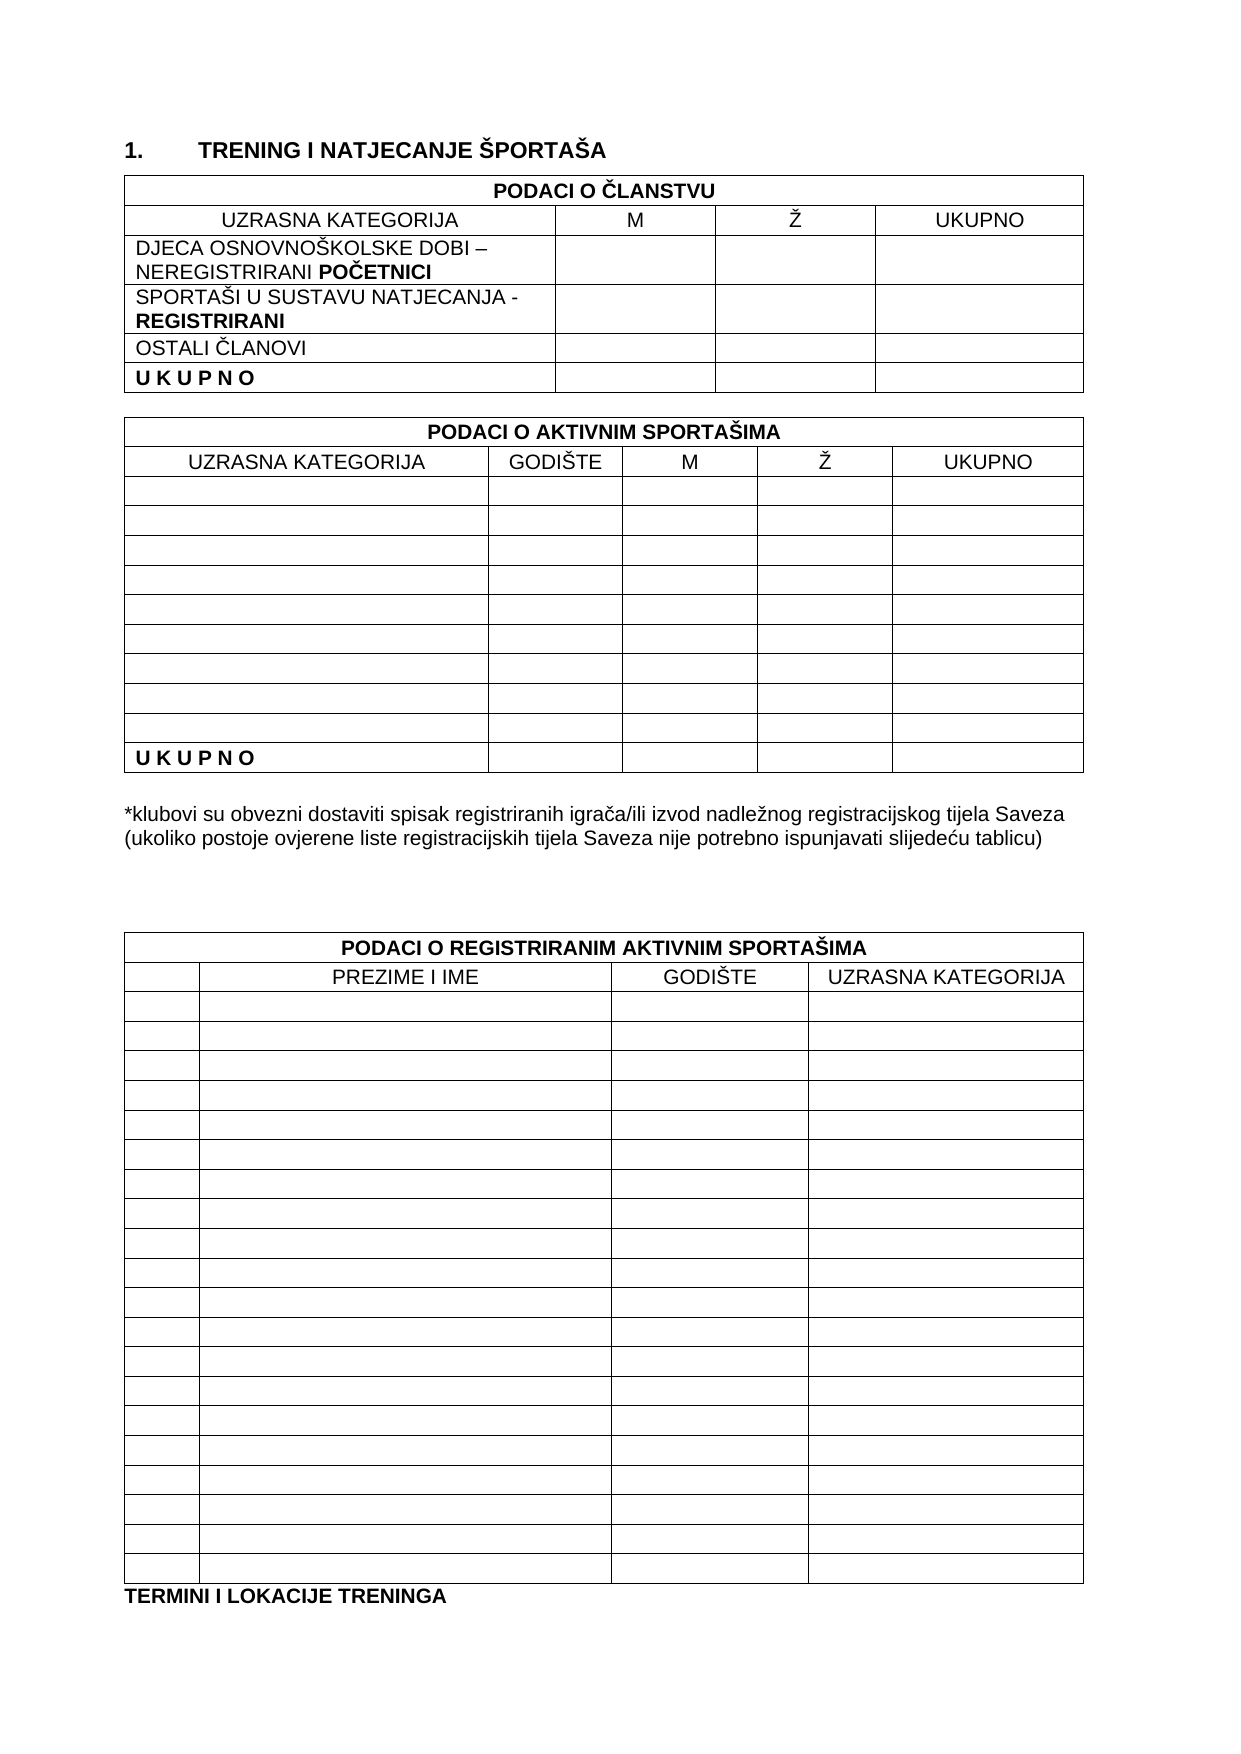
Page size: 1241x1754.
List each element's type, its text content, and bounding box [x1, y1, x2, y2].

table_cell UZRASNA KATEGORIJA [809, 963, 1083, 991]
table_cell [489, 477, 622, 505]
table_cell SPORTAŠI U SUSTAVU NATJECANJA - REGISTRIRANI [125, 285, 555, 332]
table_cell [623, 506, 757, 535]
table_cell [809, 1466, 1083, 1494]
table_cell [876, 334, 1083, 362]
table_cell [200, 992, 611, 1021]
table_cell [612, 1229, 808, 1257]
table_cell [716, 363, 875, 392]
table_cell [556, 285, 715, 332]
table_cell [125, 1436, 199, 1464]
table_cell [125, 1259, 199, 1287]
table_cell [125, 536, 488, 564]
table_cell [623, 654, 757, 683]
table_cell [612, 1525, 808, 1553]
table_header PODACI O REGISTRIRANIM AKTIVNIM SPORTAŠIMA [125, 933, 1083, 962]
table_cell [612, 1022, 808, 1050]
table_cell [809, 1318, 1083, 1346]
table_cell [809, 992, 1083, 1021]
table_cell [809, 1140, 1083, 1169]
table_cell [758, 654, 892, 683]
table_cell [556, 236, 715, 283]
table_cell [200, 1466, 611, 1494]
table_cell [200, 1022, 611, 1050]
table_cell [612, 1081, 808, 1109]
table_cell UKUPNO [893, 447, 1083, 476]
table_cell [716, 236, 875, 283]
table_cell [125, 1377, 199, 1405]
table_cell [876, 236, 1083, 283]
table_cell [809, 1495, 1083, 1524]
table_cell [809, 1022, 1083, 1050]
table_cell [125, 1495, 199, 1524]
table_cell [893, 536, 1083, 564]
table_cell [125, 1406, 199, 1435]
table_cell M [623, 447, 757, 476]
table_cell [489, 625, 622, 653]
table_cell [612, 1111, 808, 1139]
table_cell [809, 1406, 1083, 1435]
table_cell [200, 1081, 611, 1109]
table_cell [716, 285, 875, 332]
table_cell [489, 714, 622, 742]
table_cell [612, 992, 808, 1021]
table_cell [612, 1170, 808, 1198]
table_cell [125, 1554, 199, 1583]
table_cell [612, 1377, 808, 1405]
table_cell [809, 1288, 1083, 1317]
table_cell [623, 566, 757, 594]
table_cell [758, 625, 892, 653]
table_cell [893, 506, 1083, 535]
table_cell [125, 1466, 199, 1494]
table_cell [125, 1318, 199, 1346]
table_cell [125, 654, 488, 683]
table_cell [125, 1347, 199, 1376]
table_cell [200, 1170, 611, 1198]
table_cell [125, 1199, 199, 1228]
table_cell [200, 1525, 611, 1553]
table_cell [200, 1406, 611, 1435]
table_cell [612, 1466, 808, 1494]
table_cell [200, 1377, 611, 1405]
table_cell [623, 684, 757, 712]
table_cell [200, 1554, 611, 1583]
table_cell [623, 595, 757, 624]
table_cell [893, 654, 1083, 683]
table_cell [809, 1111, 1083, 1139]
table_cell [489, 654, 622, 683]
table_cell [758, 536, 892, 564]
table_cell [612, 1318, 808, 1346]
table_cell PREZIME I IME [200, 963, 611, 991]
table_cell [612, 1495, 808, 1524]
table_cell [125, 566, 488, 594]
table_cell [758, 684, 892, 712]
table_cell [125, 1525, 199, 1553]
table_cell UKUPNO [876, 206, 1083, 234]
table_cell [200, 1259, 611, 1287]
table_cell [612, 1199, 808, 1228]
table_cell [200, 1199, 611, 1228]
table_cell [125, 1140, 199, 1169]
table_cell UZRASNA KATEGORIJA [125, 206, 555, 234]
table_cell [125, 684, 488, 712]
table_cell [809, 1051, 1083, 1080]
table_cell [758, 714, 892, 742]
table_cell [612, 1259, 808, 1287]
table_cell [809, 1377, 1083, 1405]
table_cell [125, 992, 199, 1021]
table_cell [200, 1436, 611, 1464]
table_cell UZRASNA KATEGORIJA [125, 447, 488, 476]
subtitle 1. TRENING I NATJECANJE ŠPORTAŠA [124, 137, 1116, 163]
table_cell M [556, 206, 715, 234]
table_cell [200, 1111, 611, 1139]
table_cell [876, 363, 1083, 392]
table_header PODACI O ČLANSTVU [125, 176, 1083, 205]
table_cell Ž [758, 447, 892, 476]
table_cell [556, 363, 715, 392]
table_cell [612, 1347, 808, 1376]
table_cell [809, 1170, 1083, 1198]
table_cell [200, 1318, 611, 1346]
table_cell [758, 743, 892, 772]
table_cell DJECA OSNOVNOŠKOLSKE DOBI – NEREGISTRIRANI POČETNICI [125, 236, 555, 283]
table_cell [489, 684, 622, 712]
table_cell [125, 963, 199, 991]
table_cell [489, 536, 622, 564]
table_cell [612, 1051, 808, 1080]
table_cell [125, 625, 488, 653]
table_cell [200, 1229, 611, 1257]
table_cell [200, 1288, 611, 1317]
table_cell [893, 714, 1083, 742]
table_cell [125, 595, 488, 624]
table_cell [489, 595, 622, 624]
table_cell [809, 1229, 1083, 1257]
table_cell Ž [716, 206, 875, 234]
table_cell [200, 1140, 611, 1169]
table_cell [623, 714, 757, 742]
table_cell [893, 566, 1083, 594]
table_cell [200, 1051, 611, 1080]
text *klubovi su obvezni dostaviti spisak registriranih igrača/ili izvod nadležnog registracijskog tijela Saveza (ukoliko postoje ovjerene liste registracijskih tijela Saveza nije potrebno ispunjavati slijedeću tablicu) [124, 802, 1116, 850]
table_cell [612, 1436, 808, 1464]
table_cell [125, 477, 488, 505]
table_cell [623, 743, 757, 772]
table_cell [809, 1199, 1083, 1228]
table_cell [125, 714, 488, 742]
table_cell [125, 506, 488, 535]
table_cell [809, 1436, 1083, 1464]
table_cell [612, 1288, 808, 1317]
table_cell [489, 566, 622, 594]
table_cell [200, 1347, 611, 1376]
table_cell [893, 477, 1083, 505]
table_cell OSTALI ČLANOVI [125, 334, 555, 362]
table_cell [125, 1170, 199, 1198]
table_cell [809, 1259, 1083, 1287]
table_cell [489, 743, 622, 772]
table_cell [200, 1495, 611, 1524]
table_cell [125, 1229, 199, 1257]
table_cell [758, 595, 892, 624]
table_cell GODIŠTE [612, 963, 808, 991]
table_cell [758, 566, 892, 594]
table_cell [623, 625, 757, 653]
table_cell [125, 1111, 199, 1139]
table_cell [612, 1406, 808, 1435]
table_header PODACI O AKTIVNIM SPORTAŠIMA [125, 418, 1083, 446]
table_cell [809, 1525, 1083, 1553]
table_cell [612, 1554, 808, 1583]
table_cell U K U P N O [125, 743, 488, 772]
table_cell [489, 506, 622, 535]
text TERMINI I LOKACIJE TRENINGA [124, 1584, 1116, 1608]
table_cell [125, 1081, 199, 1109]
table_cell [623, 536, 757, 564]
table_cell GODIŠTE [489, 447, 622, 476]
table_cell [893, 684, 1083, 712]
table_cell U K U P N O [125, 363, 555, 392]
table_cell [716, 334, 875, 362]
table_cell [893, 743, 1083, 772]
table_cell [612, 1140, 808, 1169]
table_cell [893, 625, 1083, 653]
table_cell [758, 477, 892, 505]
table_cell [125, 1022, 199, 1050]
table_cell [125, 1051, 199, 1080]
table_cell [876, 285, 1083, 332]
table_cell [893, 595, 1083, 624]
table_cell [809, 1347, 1083, 1376]
table_cell [809, 1081, 1083, 1109]
table_cell [125, 1288, 199, 1317]
table_cell [556, 334, 715, 362]
table_cell [809, 1554, 1083, 1583]
table_cell [758, 506, 892, 535]
table_cell [623, 477, 757, 505]
